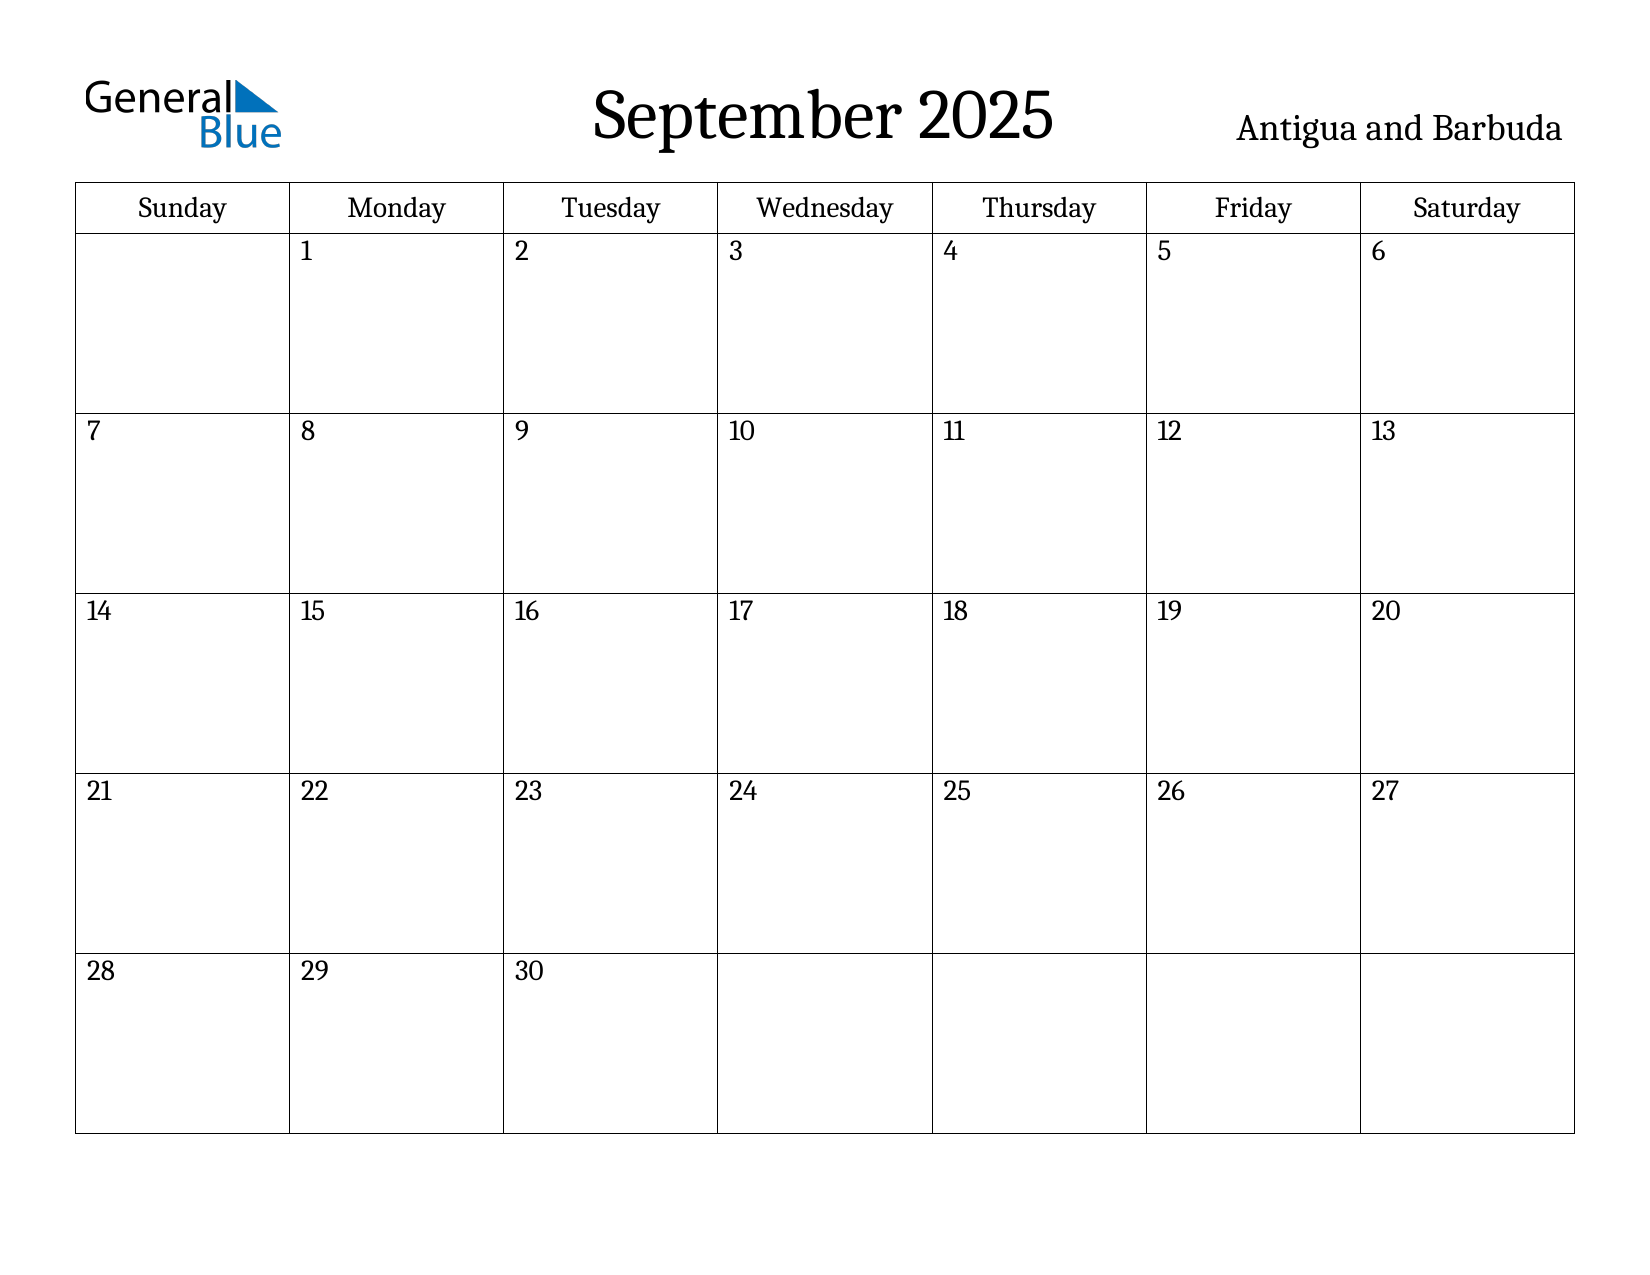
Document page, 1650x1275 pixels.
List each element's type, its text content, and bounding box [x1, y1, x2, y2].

table_cell [504, 267, 717, 413]
table_cell 23 [504, 774, 717, 807]
table_cell 24 [718, 774, 932, 807]
table_cell Wednesday [718, 183, 932, 233]
table_cell [718, 267, 932, 413]
table_cell [933, 267, 1146, 413]
table_cell [1147, 954, 1360, 987]
table_cell 2 [504, 234, 717, 267]
table_cell 4 [933, 234, 1146, 267]
table_cell 15 [290, 594, 503, 627]
table_cell Sunday [76, 183, 289, 233]
table_cell [504, 448, 717, 593]
table_cell [504, 808, 717, 953]
table_cell [718, 627, 932, 773]
table_cell [718, 808, 932, 953]
table_cell [718, 988, 932, 1133]
table_cell 25 [933, 774, 1146, 807]
table_cell Monday [290, 183, 503, 233]
table_cell [76, 234, 289, 267]
table_cell [504, 627, 717, 773]
table_cell 16 [504, 594, 717, 627]
table_cell [933, 448, 1146, 593]
table_cell [290, 448, 503, 593]
table_cell [76, 808, 289, 953]
table_cell 14 [76, 594, 289, 627]
table_cell 6 [1361, 234, 1574, 267]
table_cell [1361, 808, 1574, 953]
table_cell 22 [290, 774, 503, 807]
table_cell 17 [718, 594, 932, 627]
table_cell 9 [504, 414, 717, 447]
table_cell 28 [76, 954, 289, 987]
table_header Antigua and Barbuda [1146, 75, 1574, 182]
table_cell 1 [290, 234, 503, 267]
table_cell 26 [1147, 774, 1360, 807]
table_cell 30 [504, 954, 717, 987]
table_cell [1361, 627, 1574, 773]
table_cell Thursday [933, 183, 1146, 233]
table_cell [1361, 267, 1574, 413]
table_cell [933, 954, 1146, 987]
table_header September 2025 [504, 75, 1146, 182]
table_cell [76, 267, 289, 413]
table_cell [504, 988, 717, 1133]
table_cell 20 [1361, 594, 1574, 627]
table_cell 3 [718, 234, 932, 267]
table_cell [1361, 448, 1574, 593]
table_cell [290, 267, 503, 413]
table_cell [718, 448, 932, 593]
table_cell [1147, 988, 1360, 1133]
table_cell [1147, 448, 1360, 593]
table_cell 21 [76, 774, 289, 807]
table_cell 5 [1147, 234, 1360, 267]
table_cell [76, 448, 289, 593]
table_cell [290, 627, 503, 773]
table_cell [76, 988, 289, 1133]
table_cell [933, 808, 1146, 953]
table_cell [1361, 954, 1574, 987]
picture [86, 80, 281, 148]
table_header [76, 75, 503, 182]
table_cell 11 [933, 414, 1146, 447]
table_cell 10 [718, 414, 932, 447]
table_cell [76, 627, 289, 773]
table_cell 29 [290, 954, 503, 987]
table_cell 7 [76, 414, 289, 447]
table_cell Tuesday [504, 183, 717, 233]
table_cell Saturday [1361, 183, 1574, 233]
table_cell [1147, 267, 1360, 413]
table_cell [1147, 627, 1360, 773]
table_cell 19 [1147, 594, 1360, 627]
table_cell [290, 988, 503, 1133]
table_cell [718, 954, 932, 987]
table_cell [1361, 988, 1574, 1133]
table_cell Friday [1147, 183, 1360, 233]
table_cell 13 [1361, 414, 1574, 447]
table_cell 8 [290, 414, 503, 447]
table_cell 27 [1361, 774, 1574, 807]
table_cell 18 [933, 594, 1146, 627]
table_cell [933, 988, 1146, 1133]
table_cell [1147, 808, 1360, 953]
table_cell [290, 808, 503, 953]
table_cell [933, 627, 1146, 773]
table_cell 12 [1147, 414, 1360, 447]
